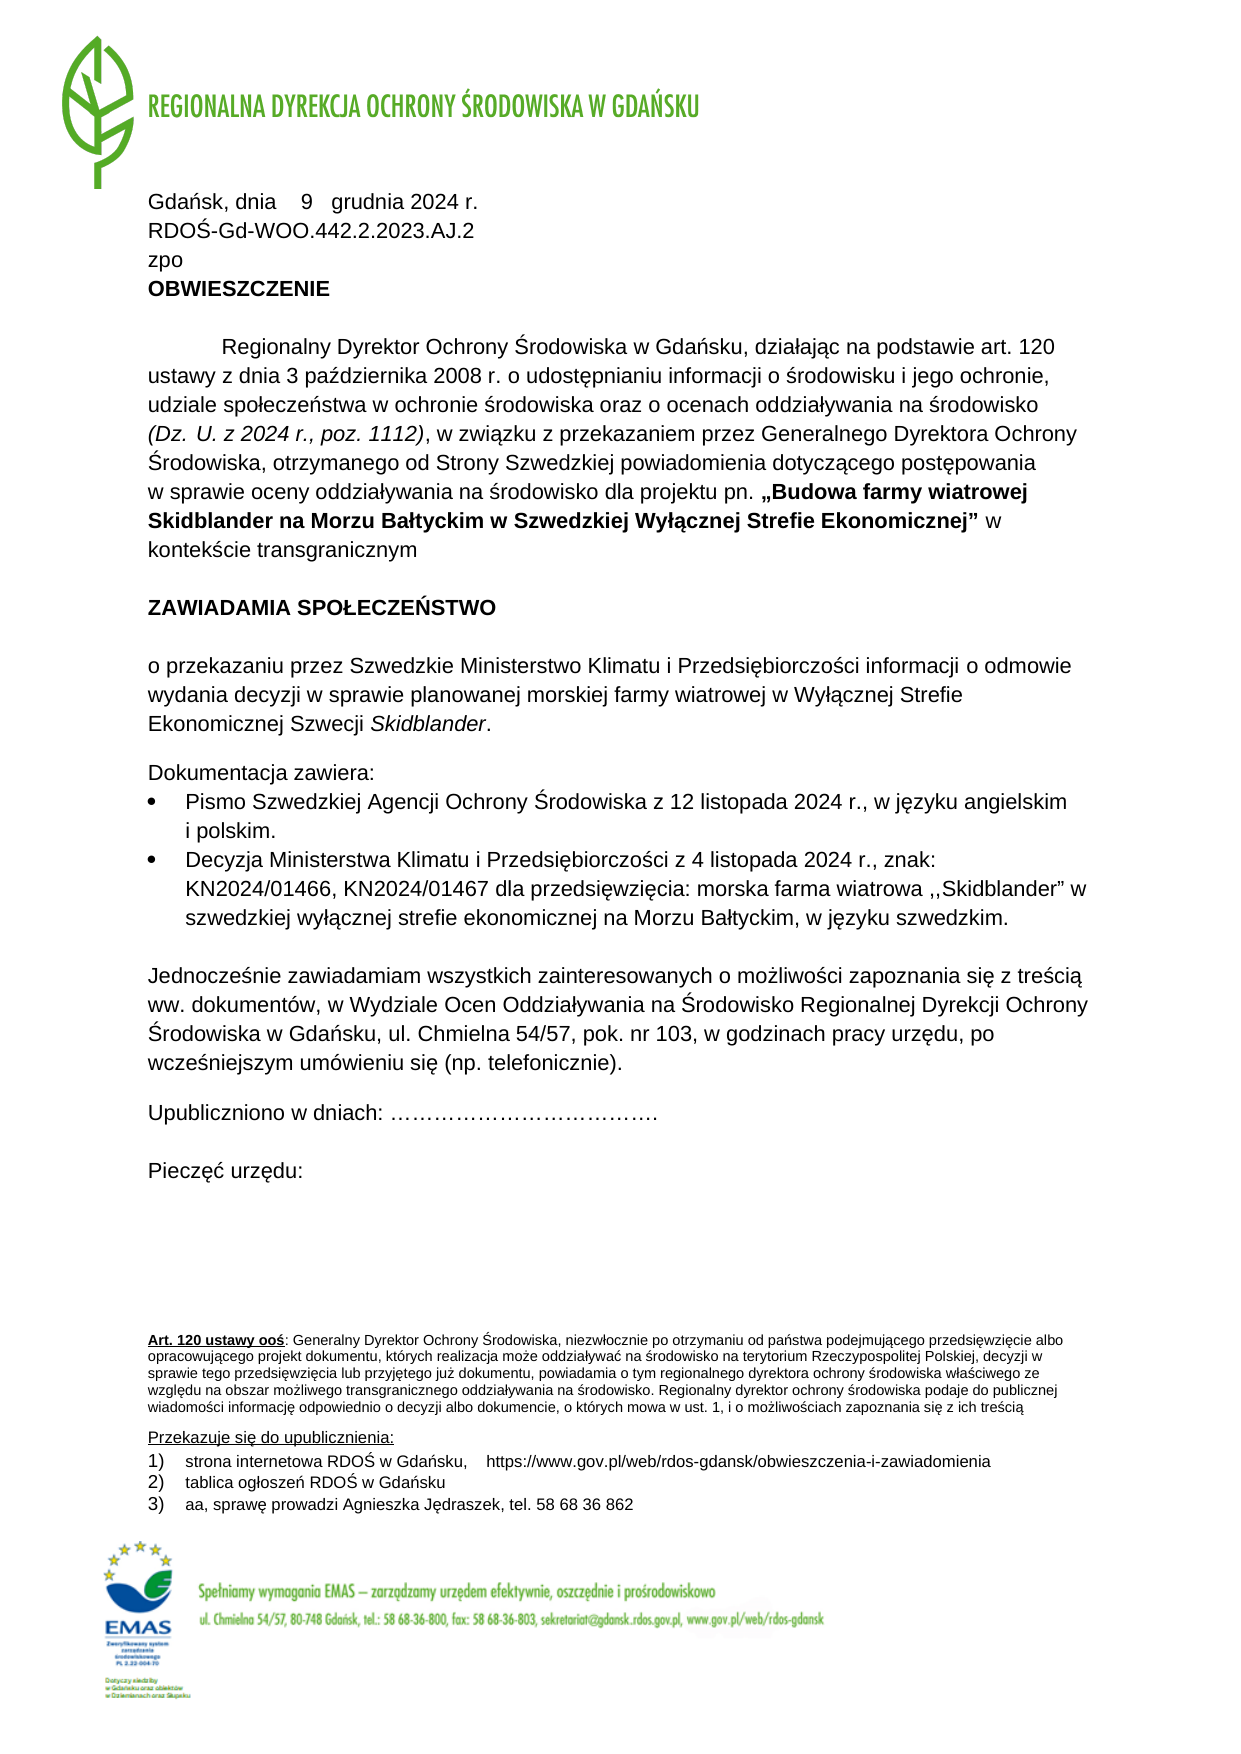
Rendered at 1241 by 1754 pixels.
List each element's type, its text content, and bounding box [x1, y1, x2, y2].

text Przekazuje się do upublicznienia: [148, 1428, 1093, 1447]
text Pieczęć urzędu: [148, 1157, 1093, 1183]
text Gdańsk, dnia 9 grudnia 2024 r. [148, 189, 1093, 214]
list aa, sprawę prowadzi Agnieszka Jędraszek, tel. 58 68 36 862 [148, 1493, 1093, 1514]
list Decyzja Ministerstwa Klimatu i Przedsiębiorczości z 4 listopada 2024 r., znak: KN2024/01466, KN2024/01467 dla przedsięwzięcia: morska farma wiatrowa ,,Skidblander” w szwedzkiej wyłącznej strefie ekonomicznej na Morzu Bałtyckim, w języku szwedzkim. [148, 847, 1093, 930]
text RDOŚ-Gd-WOO.442.2.2023.AJ.2 [148, 218, 1093, 243]
text Upubliczniono w dniach: ………………………………. [148, 1099, 1093, 1125]
picture [58, 35, 865, 190]
list tablica ogłoszeń RDOŚ w Gdańsku [148, 1471, 1093, 1493]
text Jednocześnie zawiadamiam wszystkich zainteresowanych o możliwości zapoznania się z treścią ww. dokumentów, w Wydziale Ocen Oddziaływania na Środowisko Regionalnej Dyrekcji Ochrony Środowiska w Gdańsku, ul. Chmielna 54/57, pok. nr 103, w godzinach pracy urzędu, po wcześniejszym umówieniu się (np. telefonicznie). [148, 963, 1093, 1075]
list Pismo Szwedzkiej Agencji Ochrony Środowiska z 12 listopada 2024 r., w języku angielskim i polskim. [148, 789, 1093, 843]
text Art. 120 ustawy ooś: Generalny Dyrektor Ochrony Środowiska, niezwłocznie po otrzymaniu od państwa podejmującego przedsięwzięcie albo opracowującego projekt dokumentu, których realizacja może oddziaływać na środowisko na terytorium Rzeczypospolitej Polskiej, decyzji w sprawie tego przedsięwzięcia lub przyjętego już dokumentu, powiadamia o tym regionalnego dyrektora ochrony środowiska właściwego ze względu na obszar możliwego transgranicznego oddziaływania na środowisko. Regionalny dyrektor ochrony środowiska podaje do publicznej wiadomości informację odpowiednio o decyzji albo dokumencie, o których mowa w ust. 1, i o możliwościach zapoznania się z ich treścią [148, 1331, 1093, 1415]
text OBWIESZCZENIE [148, 276, 1093, 301]
text ZAWIADAMIA SPOŁECZEŃSTWO [148, 594, 1093, 620]
text Dokumentacja zawiera: [148, 760, 1093, 785]
picture [103, 1541, 846, 1713]
text Regionalny Dyrektor Ochrony Środowiska w Gdańsku, działając na podstawie art. 120 ustawy z dnia 3 października 2008 r. o udostępnianiu informacji o środowisku i jego ochronie, udziale społeczeństwa w ochronie środowiska oraz o ocenach oddziaływania na środowisko (Dz. U. z 2024 r., poz. 1112), w związku z przekazaniem przez Generalnego Dyrektora Ochrony Środowiska, otrzymanego od Strony Szwedzkiej powiadomienia dotyczącego postępowania w sprawie oceny oddziaływania na środowisko dla projektu pn. „Budowa farmy wiatrowej Skidblander na Morzu Bałtyckim w Szwedzkiej Wyłącznej Strefie Ekonomicznej” w kontekście transgranicznym [148, 334, 1093, 562]
text o przekazaniu przez Szwedzkie Ministerstwo Klimatu i Przedsiębiorczości informacji o odmowie wydania decyzji w sprawie planowanej morskiej farmy wiatrowej w Wyłącznej Strefie Ekonomicznej Szwecji Skidblander. [148, 652, 1093, 736]
list strona internetowa RDOŚ w Gdańsku, https://www.gov.pl/web/rdos-gdansk/obwieszczenia-i-zawiadomienia [148, 1449, 1093, 1471]
text zpo [148, 247, 1093, 272]
